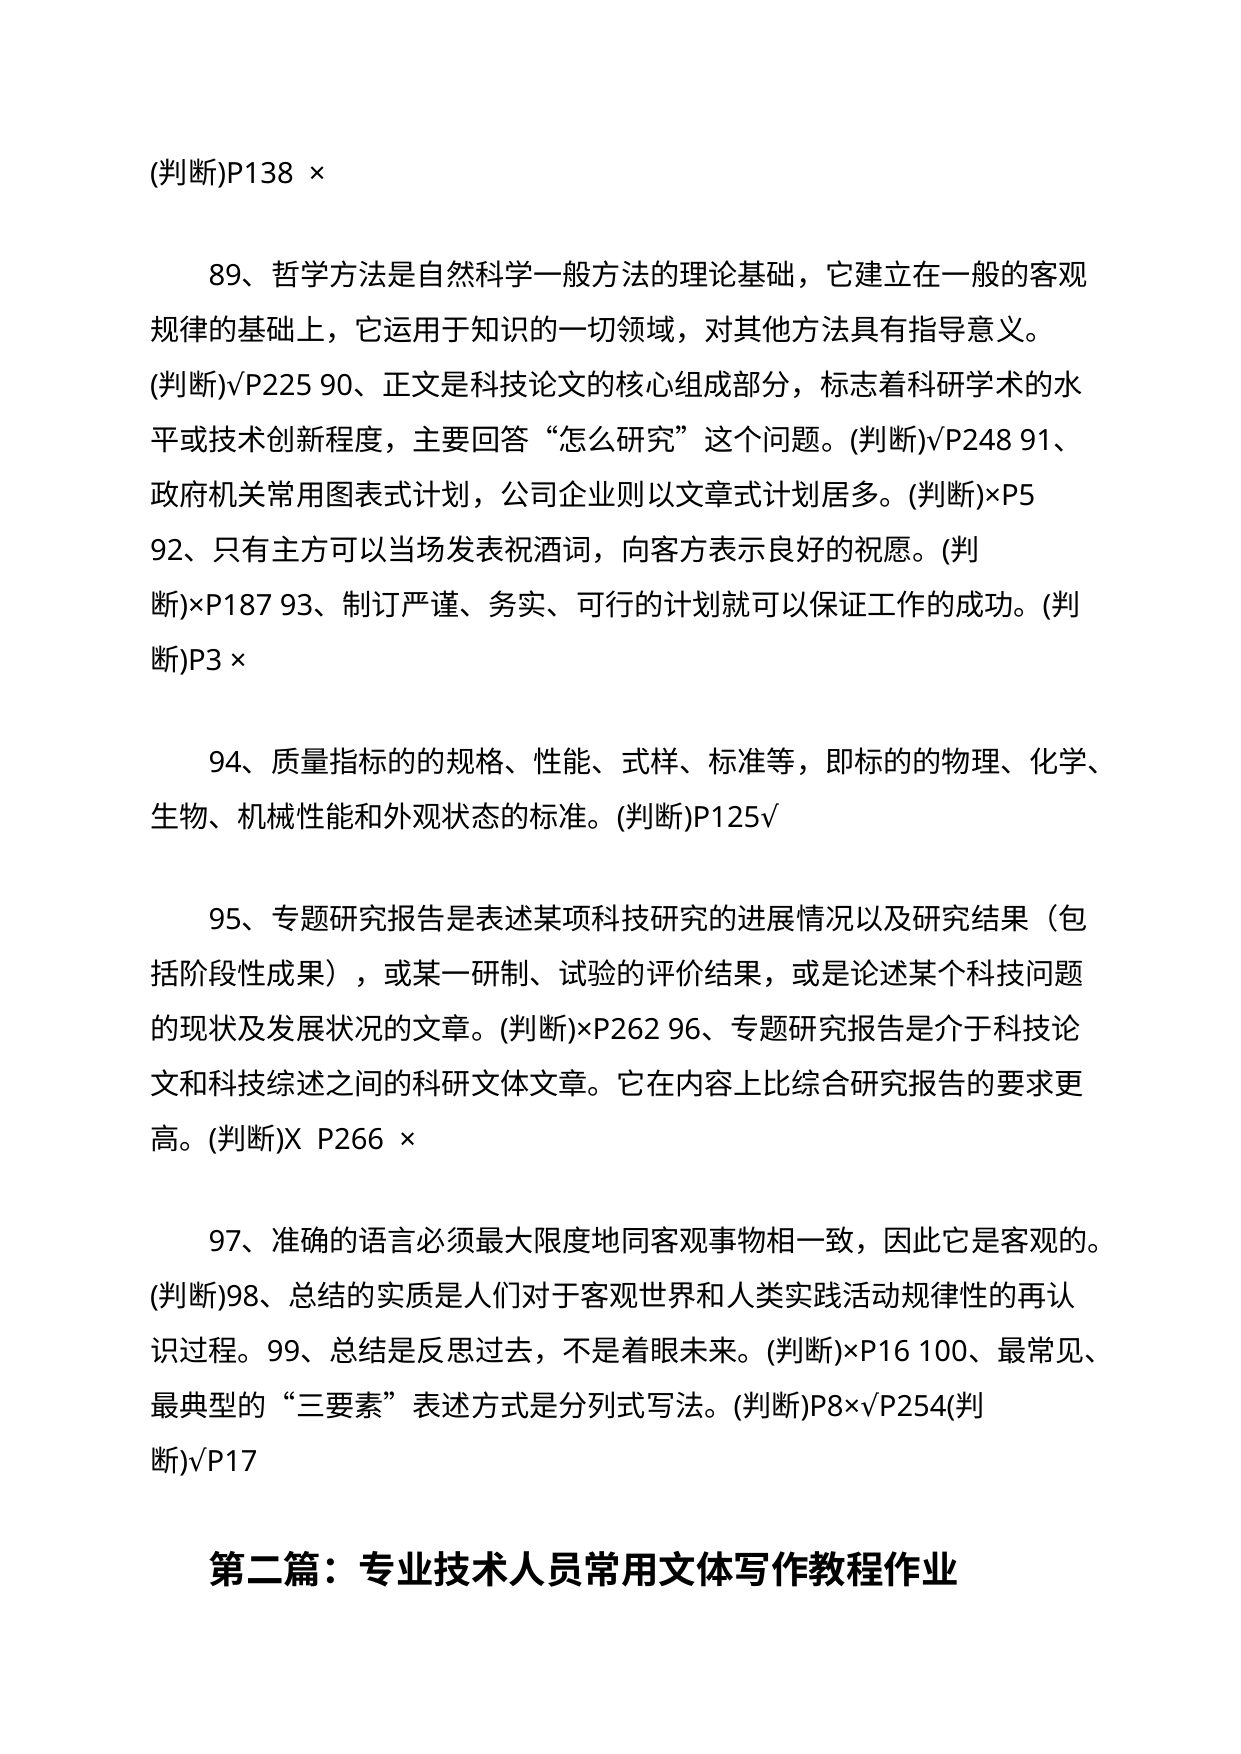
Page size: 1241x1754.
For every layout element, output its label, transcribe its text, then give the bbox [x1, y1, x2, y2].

text 95、专题研究报告是表述某项科技研究的进展情况以及研究结果（包括阶段性成果），或某一研制、试验的评价结果，或是论述某个科技问题的现状及发展状况的文章。(判断)×P262 96、专题研究报告是介于科技论文和科技综述之间的科研文体文章。它在内容上比综合研究报告的要求更高。(判断)X P266 × [150, 896, 1090, 1158]
text 第二篇：专业技术人员常用文体写作教程作业 [150, 1539, 1090, 1594]
text 89、哲学方法是自然科学一般方法的理论基础，它建立在一般的客观规律的基础上，它运用于知识的一切领域，对其他方法具有指导意义。(判断)√P225 90、正文是科技论文的核心组成部分，标志着科研学术的水平或技术创新程度，主要回答“怎么研究”这个问题。(判断)√P248 91、政府机关常用图表式计划，公司企业则以文章式计划居多。(判断)×P5 92、只有主方可以当场发表祝酒词，向客方表示良好的祝愿。(判断)×P187 93、制订严谨、务实、可行的计划就可以保证工作的成功。(判断)P3 × [150, 252, 1090, 679]
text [150, 150, 1090, 192]
text 94、质量指标的的规格、性能、式样、标准等，即标的的物理、化学、生物、机械性能和外观状态的标准。(判断)P125√ [150, 739, 1090, 836]
text 97、准确的语言必须最大限度地同客观事物相一致，因此它是客观的。(判断)98、总结的实质是人们对于客观世界和人类实践活动规律性的再认识过程。99、总结是反思过去，不是着眼未来。(判断)×P16 100、最常见、最典型的“三要素”表述方式是分列式写法。(判断)P8×√P254(判断)√P17 [150, 1218, 1090, 1480]
